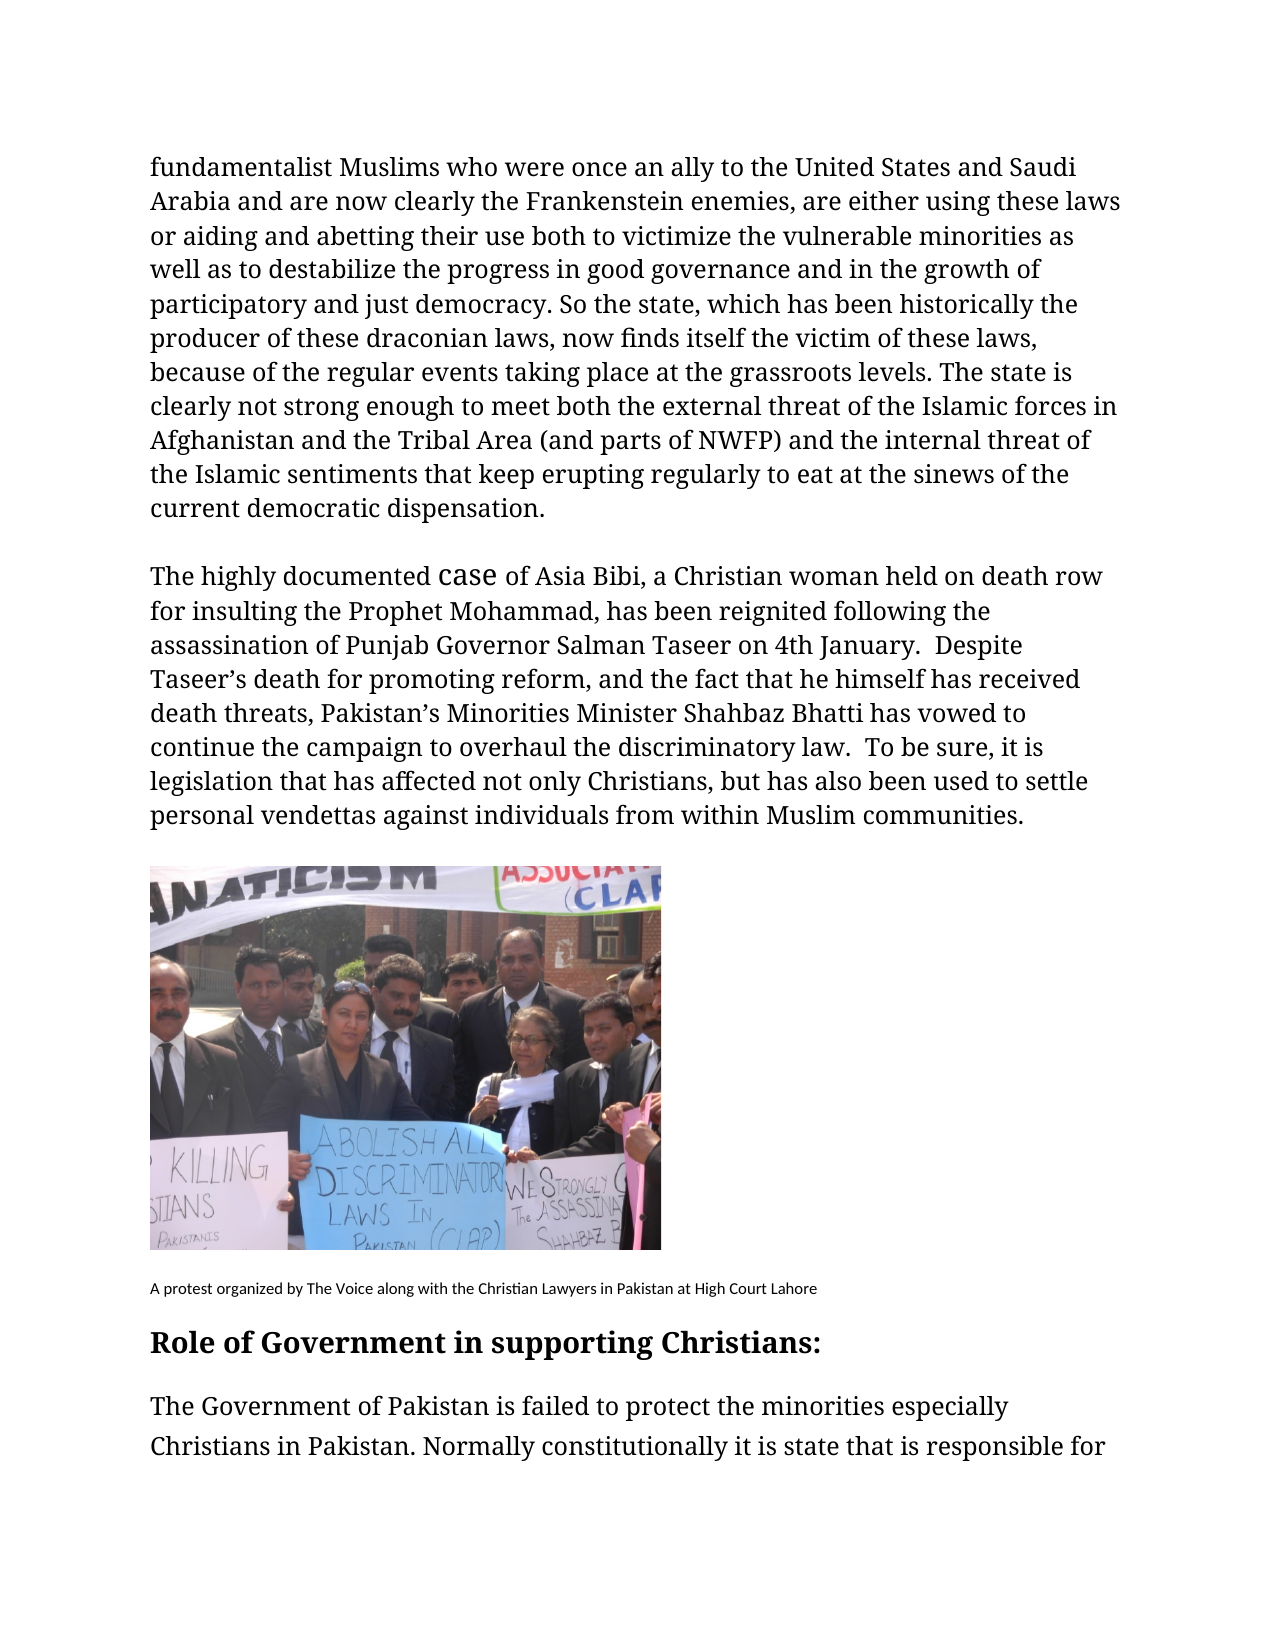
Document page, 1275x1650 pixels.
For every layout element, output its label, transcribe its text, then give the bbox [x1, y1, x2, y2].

text Role of Government in supporting Christians: [150, 1323, 1125, 1362]
text A protest organized by The Voice along with the Christian Lawyers in Pakistan at High Court Lahore [150, 1278, 1125, 1299]
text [150, 150, 1125, 525]
picture [150, 866, 662, 1250]
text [150, 1389, 1125, 1462]
